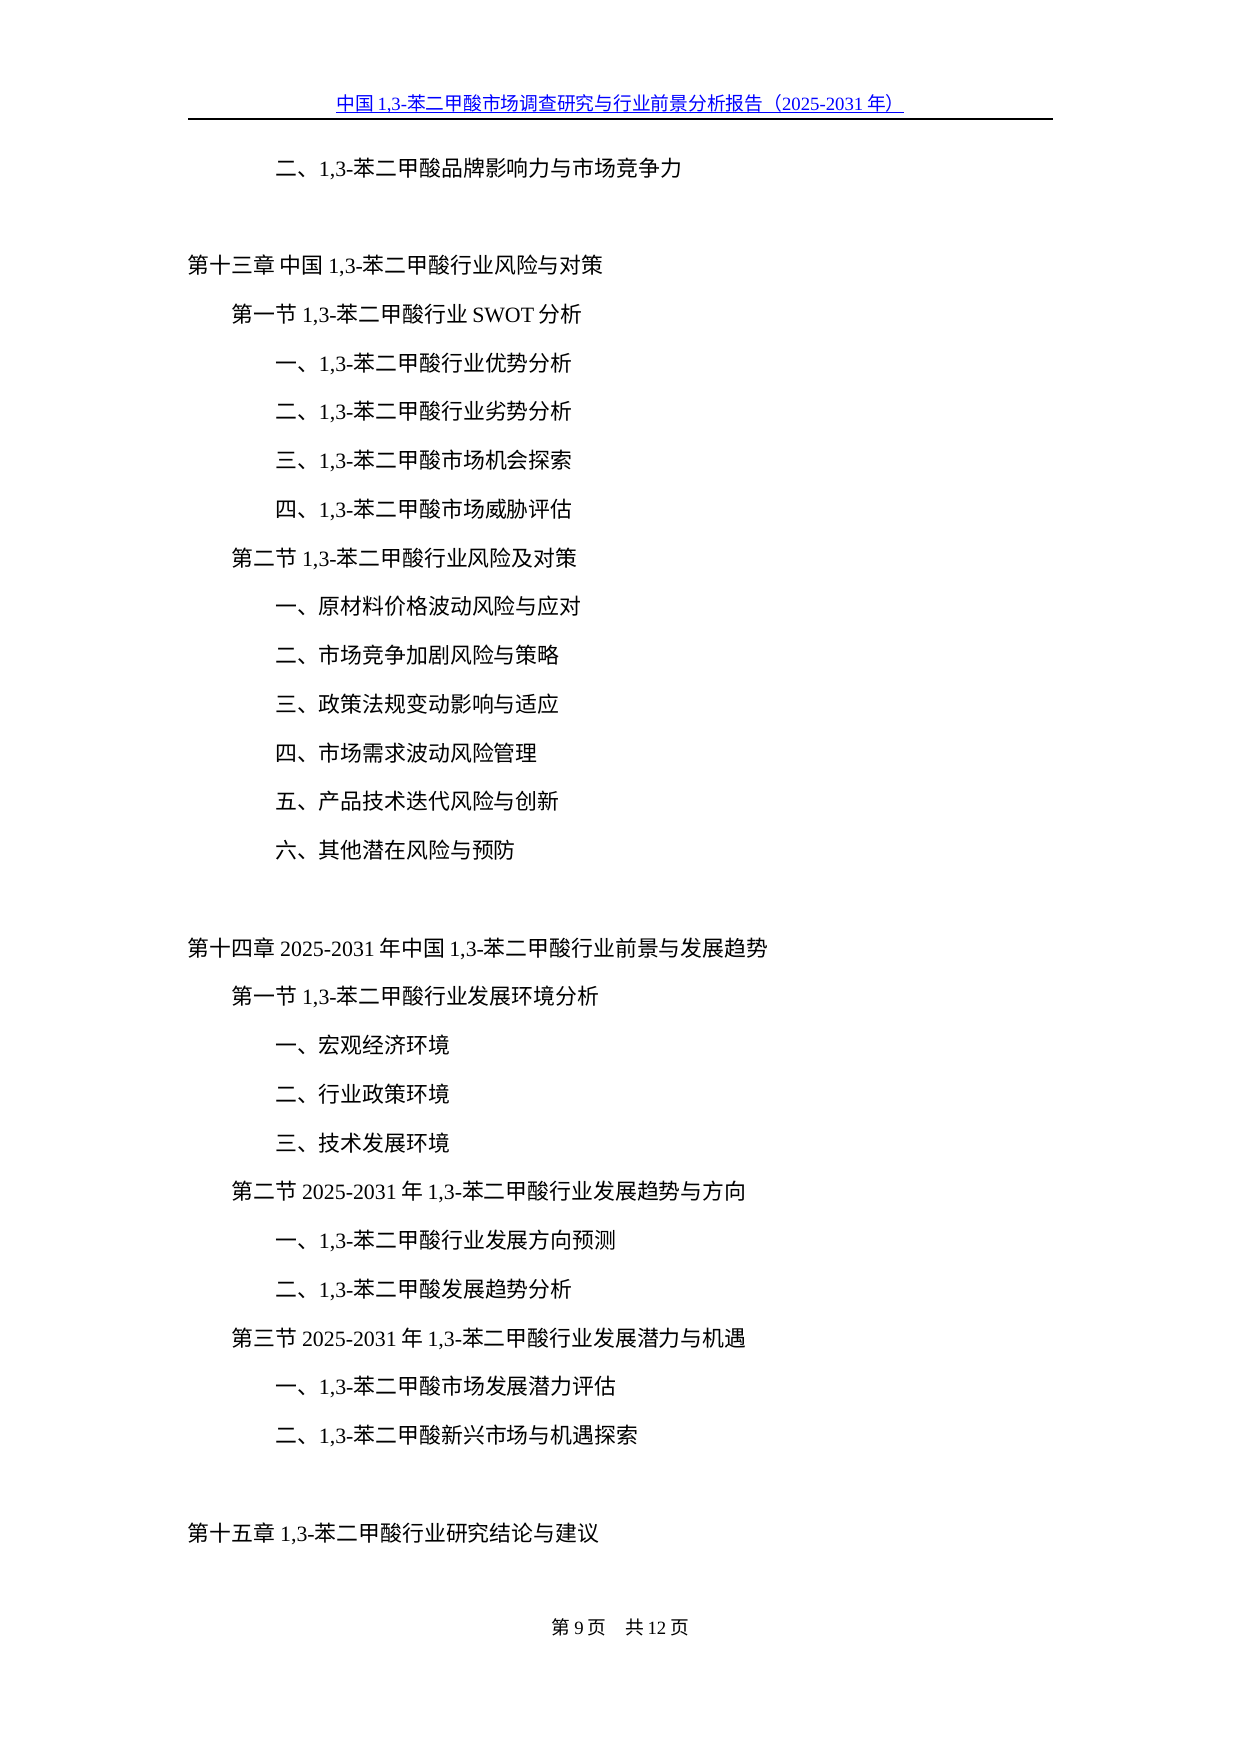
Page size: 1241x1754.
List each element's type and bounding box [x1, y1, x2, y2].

text [187, 150, 1053, 1548]
